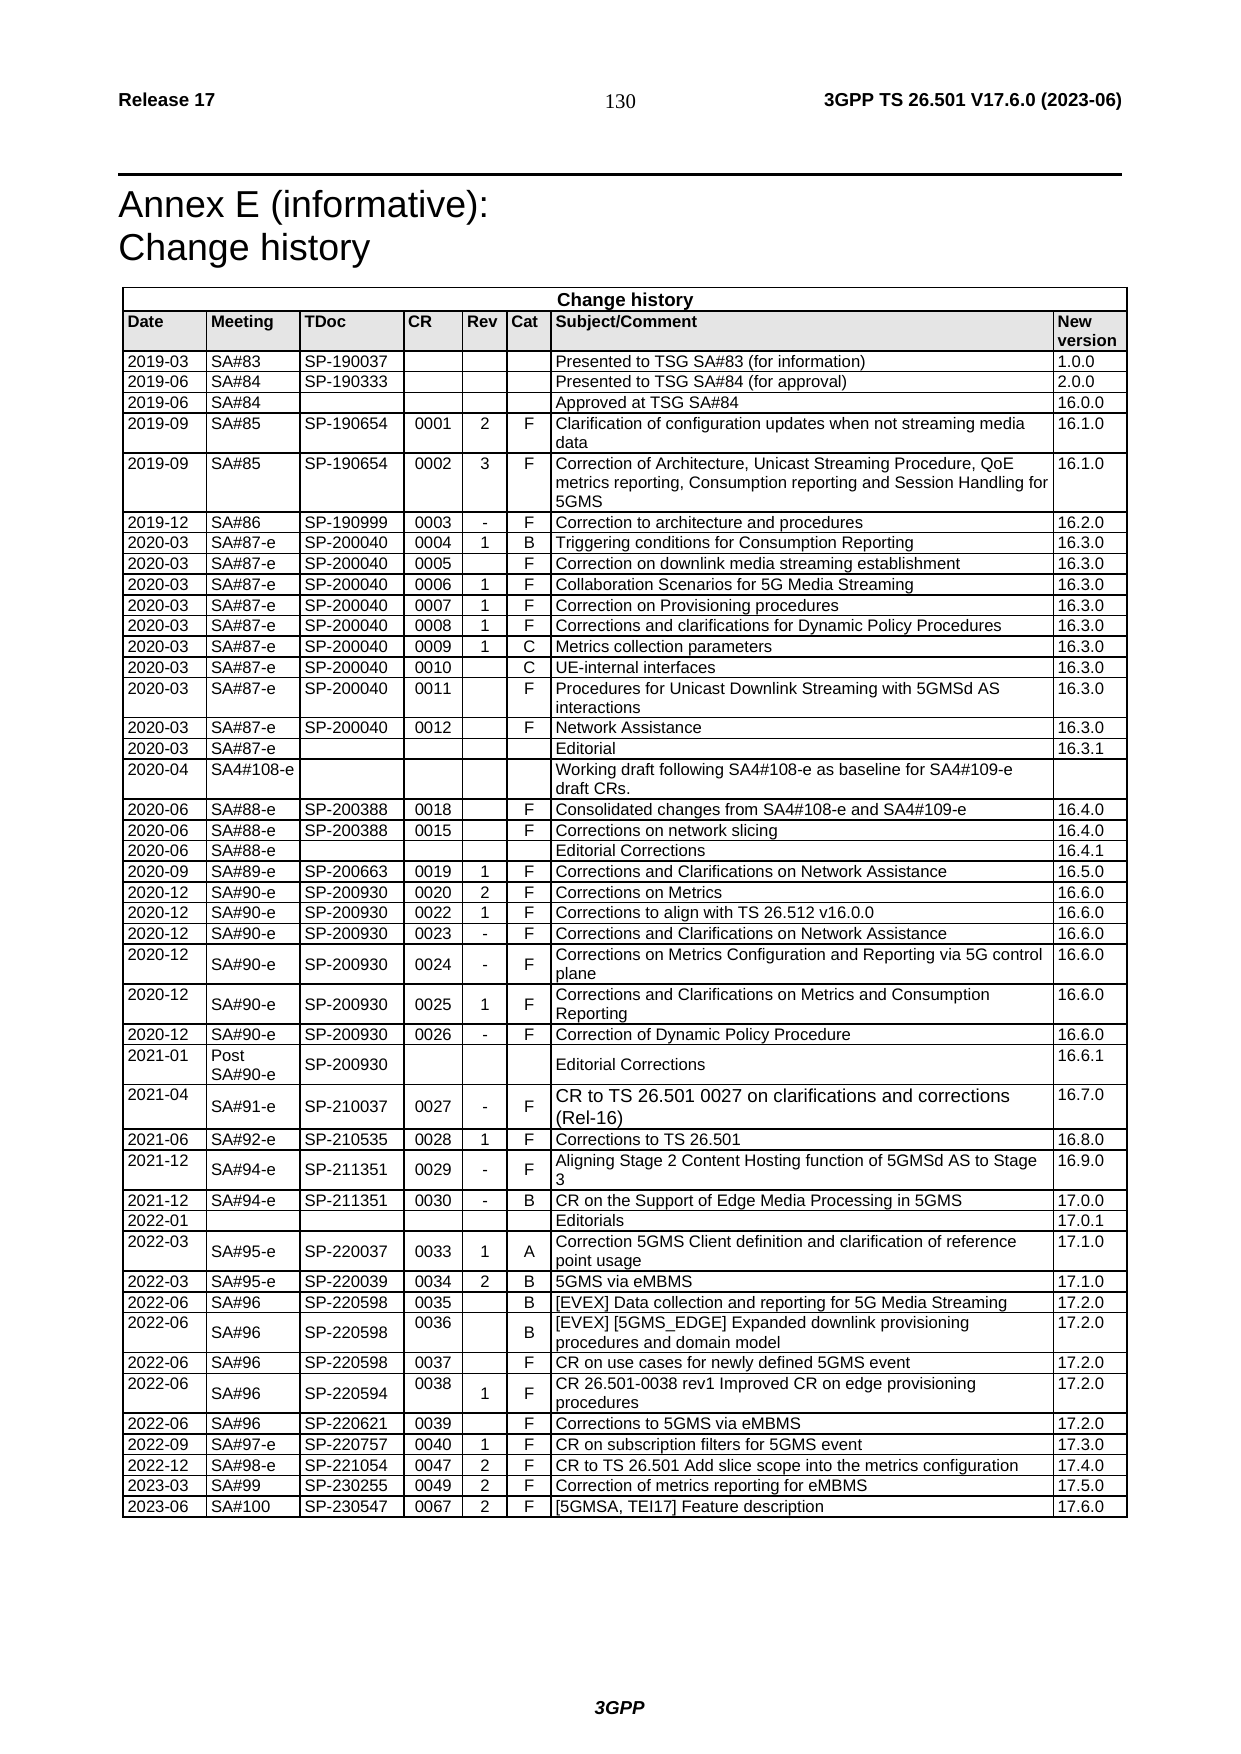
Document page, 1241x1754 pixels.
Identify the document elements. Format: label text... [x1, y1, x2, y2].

table_cell TDoc [301, 312, 403, 350]
table_cell 2020-12 [124, 985, 206, 1023]
table_cell 16.7.0 [1054, 1085, 1126, 1128]
table_cell 0036 [405, 1313, 462, 1352]
table_cell SP-190654 [301, 454, 403, 511]
table_cell F [508, 1353, 550, 1372]
table_cell 2022-06 [124, 1374, 206, 1412]
table_cell Corrections and clarifications for Dynamic Policy Procedures [552, 616, 1053, 635]
table_cell 2020-03 [124, 575, 206, 594]
table_cell SA#86 [207, 513, 299, 532]
table_cell SP-200388 [301, 800, 403, 819]
table_cell Correction 5GMS Client definition and clarification of reference point usage [552, 1232, 1053, 1270]
table_cell 0020 [405, 883, 462, 902]
table_cell B [508, 533, 550, 552]
table_cell 0023 [405, 924, 462, 943]
table_cell 0019 [405, 862, 462, 881]
table_cell [301, 1211, 403, 1230]
table_cell [463, 1045, 506, 1084]
table_cell SP-220039 [301, 1272, 403, 1291]
table_cell F [508, 414, 550, 452]
table_cell 0067 [405, 1497, 462, 1516]
table_cell - [463, 924, 506, 943]
table_cell SA#94-e [207, 1151, 299, 1189]
table_cell 2022-03 [124, 1232, 206, 1270]
table_cell 5GMS via eMBMS [552, 1272, 1053, 1291]
table_cell 16.9.0 [1054, 1151, 1126, 1189]
table_cell F [508, 945, 550, 983]
table_cell 0030 [405, 1191, 462, 1210]
table_cell 0047 [405, 1455, 462, 1474]
table_cell 16.1.0 [1054, 454, 1126, 511]
table_cell [463, 658, 506, 677]
table_cell F [508, 883, 550, 902]
table_cell [405, 739, 462, 758]
table_cell SA#96 [207, 1293, 299, 1312]
table_cell 1 [463, 533, 506, 552]
table_cell F [508, 862, 550, 881]
table_cell [463, 760, 506, 798]
table_cell 1 [463, 1374, 506, 1412]
table_cell 16.3.0 [1054, 575, 1126, 594]
table_cell [301, 760, 403, 798]
table_cell F [508, 616, 550, 635]
table_cell 2020-12 [124, 883, 206, 902]
table_cell 16.3.0 [1054, 637, 1126, 656]
table_cell SP-190037 [301, 352, 403, 371]
table_cell - [463, 513, 506, 532]
table_cell SA#87-e [207, 596, 299, 615]
table_cell Approved at TSG SA#84 [552, 393, 1053, 412]
table_cell 0009 [405, 637, 462, 656]
table_cell 2 [463, 1476, 506, 1495]
table_cell [463, 678, 506, 717]
table_cell 0003 [405, 513, 462, 532]
table_cell SP-220598 [301, 1353, 403, 1372]
table_cell 16.3.1 [1054, 739, 1126, 758]
table_cell 16.3.0 [1054, 616, 1126, 635]
table_cell SP-211351 [301, 1151, 403, 1189]
table_cell [301, 739, 403, 758]
table_cell SA#90-e [207, 985, 299, 1023]
table_cell [405, 1211, 462, 1230]
table_cell SP-221054 [301, 1455, 403, 1474]
table_cell Corrections on Metrics [552, 883, 1053, 902]
table_cell B [508, 1293, 550, 1312]
table_cell SA#92-e [207, 1130, 299, 1149]
table_cell CR on subscription filters for 5GMS event [552, 1435, 1053, 1454]
table_cell [301, 393, 403, 412]
table_cell 17.4.0 [1054, 1455, 1126, 1474]
table_cell C [508, 658, 550, 677]
table_cell 17.1.0 [1054, 1272, 1126, 1291]
table_cell 2 [463, 1455, 506, 1474]
table_cell SA#90-e [207, 1025, 299, 1044]
table_cell - [463, 1085, 506, 1128]
table_cell [463, 1414, 506, 1433]
table_cell F [508, 1085, 550, 1128]
table_cell Aligning Stage 2 Content Hosting function of 5GMSd AS to Stage 3 [552, 1151, 1053, 1189]
table_cell 16.3.0 [1054, 678, 1126, 717]
table_cell SA#88-e [207, 841, 299, 860]
table_cell 16.6.0 [1054, 903, 1126, 922]
table_cell 17.0.0 [1054, 1191, 1126, 1210]
table_cell SA#90-e [207, 945, 299, 983]
table_cell CR on use cases for newly defined 5GMS event [552, 1353, 1053, 1372]
table_cell 1 [463, 637, 506, 656]
table_cell F [508, 1151, 550, 1189]
table_cell [463, 841, 506, 860]
table_cell F [508, 454, 550, 511]
table_cell Date [124, 312, 206, 350]
table_cell 2023-06 [124, 1497, 206, 1516]
table_cell F [508, 821, 550, 839]
table_cell F [508, 985, 550, 1023]
table_cell 2020-06 [124, 821, 206, 839]
table_cell CR on the Support of Edge Media Processing in 5GMS [552, 1191, 1053, 1210]
table_cell 16.3.0 [1054, 554, 1126, 573]
table_cell Correction on downlink media streaming establishment [552, 554, 1053, 573]
table_cell UE-internal interfaces [552, 658, 1053, 677]
table_cell New version [1054, 312, 1126, 350]
table_cell Working draft following SA4#108-e as baseline for SA4#109-e draft CRs. [552, 760, 1053, 798]
table_cell Network Assistance [552, 718, 1053, 737]
table_cell 3 [463, 454, 506, 511]
table_cell Editorials [552, 1211, 1053, 1230]
table_cell Meeting [207, 312, 299, 350]
table_cell 2022-06 [124, 1414, 206, 1433]
table_cell SP-220757 [301, 1435, 403, 1454]
table_cell 2020-12 [124, 903, 206, 922]
table_cell 16.6.0 [1054, 945, 1126, 983]
table_cell 16.6.0 [1054, 1025, 1126, 1044]
table_cell 2019-09 [124, 414, 206, 452]
table_cell F [508, 1435, 550, 1454]
table_cell [EVEX] [5GMS_EDGE] Expanded downlink provisioning procedures and domain model [552, 1313, 1053, 1352]
table_cell F [508, 718, 550, 737]
table_cell F [508, 1455, 550, 1474]
table_cell SP-200040 [301, 596, 403, 615]
table_cell Consolidated changes from SA4#108-e and SA4#109-e [552, 800, 1053, 819]
table_cell SP-190999 [301, 513, 403, 532]
table_cell SA#97-e [207, 1435, 299, 1454]
table_cell 17.2.0 [1054, 1353, 1126, 1372]
table_cell 16.6.0 [1054, 883, 1126, 902]
table_cell Correction to architecture and procedures [552, 513, 1053, 532]
table_cell 0027 [405, 1085, 462, 1128]
table_cell 2 [463, 883, 506, 902]
table_cell 2020-03 [124, 658, 206, 677]
table_cell [207, 1211, 299, 1230]
table_cell 17.3.0 [1054, 1435, 1126, 1454]
table_cell SP-220621 [301, 1414, 403, 1433]
table_cell - [463, 945, 506, 983]
table_cell SP-200040 [301, 658, 403, 677]
table_cell Corrections to TS 26.501 [552, 1130, 1053, 1149]
table_cell [405, 1045, 462, 1084]
table_cell SP-200930 [301, 883, 403, 902]
table_cell 0038 [405, 1374, 462, 1412]
table_cell 0012 [405, 718, 462, 737]
table_cell 2022-12 [124, 1455, 206, 1474]
table_cell F [508, 1025, 550, 1044]
table_cell F [508, 596, 550, 615]
table_cell 17.5.0 [1054, 1476, 1126, 1495]
table_cell Collaboration Scenarios for 5G Media Streaming [552, 575, 1053, 594]
table_cell 1 [463, 1130, 506, 1149]
table_cell 0004 [405, 533, 462, 552]
table_cell 2023-03 [124, 1476, 206, 1495]
table_cell SA#85 [207, 454, 299, 511]
table_cell SP-200930 [301, 985, 403, 1023]
table_cell 1 [463, 596, 506, 615]
table_cell SA#87-e [207, 637, 299, 656]
table_cell SA#84 [207, 372, 299, 391]
table_cell 2020-03 [124, 533, 206, 552]
table_cell SP-200663 [301, 862, 403, 881]
table_cell SP-200930 [301, 903, 403, 922]
table_cell 16.3.0 [1054, 658, 1126, 677]
table_cell 2 [463, 1497, 506, 1516]
table_cell [463, 1353, 506, 1372]
table_cell SP-200930 [301, 1045, 403, 1084]
table_cell Corrections to 5GMS via eMBMS [552, 1414, 1053, 1433]
table_cell F [508, 800, 550, 819]
table_cell F [508, 513, 550, 532]
table_cell [463, 1211, 506, 1230]
table_cell Presented to TSG SA#84 (for approval) [552, 372, 1053, 391]
table_cell 0011 [405, 678, 462, 717]
table_cell 2020-03 [124, 616, 206, 635]
table_cell SA#99 [207, 1476, 299, 1495]
table_cell F [508, 1497, 550, 1516]
table_cell 16.4.1 [1054, 841, 1126, 860]
table_cell SA#83 [207, 352, 299, 371]
table_cell SA#85 [207, 414, 299, 452]
table_cell [463, 1313, 506, 1352]
table_cell [463, 800, 506, 819]
table_cell Editorial [552, 739, 1053, 758]
table_cell [508, 352, 550, 371]
table_cell 0015 [405, 821, 462, 839]
table_cell Rev [463, 312, 506, 350]
table_cell 16.8.0 [1054, 1130, 1126, 1149]
table_cell 2020-03 [124, 718, 206, 737]
table_cell [508, 372, 550, 391]
table_cell SP-211351 [301, 1191, 403, 1210]
table_cell - [463, 1151, 506, 1189]
table_cell 17.2.0 [1054, 1414, 1126, 1433]
table_cell Editorial Corrections [552, 841, 1053, 860]
table_cell F [508, 1414, 550, 1433]
table_cell [463, 554, 506, 573]
table_cell 2019-09 [124, 454, 206, 511]
table_cell SA#90-e [207, 924, 299, 943]
table_cell F [508, 924, 550, 943]
table_cell 0024 [405, 945, 462, 983]
table_cell 0028 [405, 1130, 462, 1149]
table_cell 1 [463, 575, 506, 594]
table_cell 0025 [405, 985, 462, 1023]
table_cell SA#88-e [207, 821, 299, 839]
table_cell SP-210037 [301, 1085, 403, 1128]
table_cell [1054, 760, 1126, 798]
table_cell SA#87-e [207, 575, 299, 594]
table_cell 0040 [405, 1435, 462, 1454]
table_cell SA#89-e [207, 862, 299, 881]
table_cell 16.6.0 [1054, 985, 1126, 1023]
table_cell 0026 [405, 1025, 462, 1044]
table_cell [463, 1293, 506, 1312]
table_cell 16.1.0 [1054, 414, 1126, 452]
table_cell 16.3.0 [1054, 718, 1126, 737]
table_cell Corrections and Clarifications on Network Assistance [552, 862, 1053, 881]
table_cell CR [405, 312, 462, 350]
table_cell [508, 739, 550, 758]
table_cell 0035 [405, 1293, 462, 1312]
table_cell SA#96 [207, 1374, 299, 1412]
table_cell SP-220037 [301, 1232, 403, 1270]
table_cell SP-230547 [301, 1497, 403, 1516]
table_cell [508, 1211, 550, 1230]
table_cell CR to TS 26.501 0027 on clarifications and corrections (Rel-16) [552, 1085, 1053, 1128]
table_cell Correction of Architecture, Unicast Streaming Procedure, QoE metrics reporting, Consumption reporting and Session Handling for 5GMS [552, 454, 1053, 511]
table_cell SP-190654 [301, 414, 403, 452]
table_cell [301, 841, 403, 860]
table_cell [508, 1045, 550, 1084]
table_cell 2022-01 [124, 1211, 206, 1230]
table_cell 0007 [405, 596, 462, 615]
table_cell SA#95-e [207, 1232, 299, 1270]
table_cell 17.2.0 [1054, 1293, 1126, 1312]
table_cell 2020-06 [124, 800, 206, 819]
table_cell [EVEX] Data collection and reporting for 5G Media Streaming [552, 1293, 1053, 1312]
table_cell CR to TS 26.501 Add slice scope into the metrics configuration [552, 1455, 1053, 1474]
table_cell 2021-12 [124, 1191, 206, 1210]
table_cell SA#87-e [207, 658, 299, 677]
table_cell 2019-06 [124, 393, 206, 412]
table_cell SP-230255 [301, 1476, 403, 1495]
table_cell 16.4.0 [1054, 800, 1126, 819]
table_cell SA#96 [207, 1313, 299, 1352]
table_cell 1 [463, 1232, 506, 1270]
table_cell 0022 [405, 903, 462, 922]
table_cell 16.5.0 [1054, 862, 1126, 881]
table_cell SA#88-e [207, 800, 299, 819]
table_cell 0039 [405, 1414, 462, 1433]
table_cell 2021-04 [124, 1085, 206, 1128]
table_cell [508, 760, 550, 798]
table_cell Cat [508, 312, 550, 350]
table_cell 16.6.1 [1054, 1045, 1126, 1084]
table_cell SP-200040 [301, 575, 403, 594]
table_cell 0006 [405, 575, 462, 594]
table_cell SA#87-e [207, 718, 299, 737]
table_cell C [508, 637, 550, 656]
table_cell A [508, 1232, 550, 1270]
table_cell [463, 821, 506, 839]
table_cell SP-200040 [301, 616, 403, 635]
table_cell SP-200040 [301, 718, 403, 737]
table_cell 1 [463, 862, 506, 881]
table_cell F [508, 903, 550, 922]
table_cell Correction of metrics reporting for eMBMS [552, 1476, 1053, 1495]
table_cell [508, 393, 550, 412]
table_cell SP-200040 [301, 554, 403, 573]
table_cell 2022-06 [124, 1313, 206, 1352]
table_cell SA#87-e [207, 616, 299, 635]
table_cell 2019-06 [124, 372, 206, 391]
table_cell 2021-06 [124, 1130, 206, 1149]
table_cell 2022-09 [124, 1435, 206, 1454]
table_cell [463, 718, 506, 737]
table_cell SA#94-e [207, 1191, 299, 1210]
table_cell 16.3.0 [1054, 596, 1126, 615]
table_cell 16.0.0 [1054, 393, 1126, 412]
table_cell 2020-03 [124, 554, 206, 573]
table_cell 2 [463, 1272, 506, 1291]
table_cell SP-200040 [301, 678, 403, 717]
table_cell [463, 352, 506, 371]
table_cell SP-200930 [301, 945, 403, 983]
table_cell 0001 [405, 414, 462, 452]
table_cell 2022-06 [124, 1293, 206, 1312]
table_cell SP-220598 [301, 1313, 403, 1352]
table_cell Correction of Dynamic Policy Procedure [552, 1025, 1053, 1044]
table_cell SP-200040 [301, 637, 403, 656]
table_cell Subject/Comment [552, 312, 1053, 350]
table_cell Procedures for Unicast Downlink Streaming with 5GMSd AS interactions [552, 678, 1053, 717]
table_cell SA4#108-e [207, 760, 299, 798]
table_cell 2020-03 [124, 596, 206, 615]
table_cell 2020-03 [124, 739, 206, 758]
table_cell [508, 841, 550, 860]
table_header Change history [124, 288, 1126, 310]
table_cell SA#87-e [207, 554, 299, 573]
table_cell 2020-03 [124, 637, 206, 656]
table_cell Correction on Provisioning procedures [552, 596, 1053, 615]
table_cell [405, 841, 462, 860]
table_cell Editorial Corrections [552, 1045, 1053, 1084]
table_cell SA#96 [207, 1353, 299, 1372]
table_cell [463, 372, 506, 391]
table_cell SA#91-e [207, 1085, 299, 1128]
table_cell SP-220594 [301, 1374, 403, 1412]
table_cell Post SA#90-e [207, 1045, 299, 1084]
subtitle Annex E (informative): Change history [118, 176, 1122, 268]
table_cell [405, 393, 462, 412]
table_cell SA#98-e [207, 1455, 299, 1474]
table_cell Corrections to align with TS 26.512 v16.0.0 [552, 903, 1053, 922]
table_cell 16.2.0 [1054, 513, 1126, 532]
table_cell Presented to TSG SA#83 (for information) [552, 352, 1053, 371]
table_cell SA#90-e [207, 903, 299, 922]
table_cell 17.0.1 [1054, 1211, 1126, 1230]
table_cell 2020-12 [124, 1025, 206, 1044]
table_cell 17.2.0 [1054, 1313, 1126, 1352]
table_cell B [508, 1272, 550, 1291]
table_cell 1.0.0 [1054, 352, 1126, 371]
table_cell SP-210535 [301, 1130, 403, 1149]
table_cell 17.6.0 [1054, 1497, 1126, 1516]
table_cell SP-200930 [301, 1025, 403, 1044]
table_cell SA#95-e [207, 1272, 299, 1291]
table_cell [463, 393, 506, 412]
table_cell 2020-03 [124, 678, 206, 717]
table_cell 2022-06 [124, 1353, 206, 1372]
table_cell SP-200040 [301, 533, 403, 552]
table_cell [463, 739, 506, 758]
table_cell F [508, 1476, 550, 1495]
table_cell 17.2.0 [1054, 1374, 1126, 1412]
table_cell B [508, 1191, 550, 1210]
table_cell 1 [463, 616, 506, 635]
table_cell Corrections and Clarifications on Network Assistance [552, 924, 1053, 943]
table_cell [405, 352, 462, 371]
table_cell [405, 372, 462, 391]
table_cell SA#100 [207, 1497, 299, 1516]
table_cell 0008 [405, 616, 462, 635]
table_cell 2020-12 [124, 945, 206, 983]
table_cell 0010 [405, 658, 462, 677]
table_cell 1 [463, 1435, 506, 1454]
table_cell 0002 [405, 454, 462, 511]
table_cell 16.4.0 [1054, 821, 1126, 839]
table_cell 1 [463, 985, 506, 1023]
table_cell F [508, 678, 550, 717]
table_cell Metrics collection parameters [552, 637, 1053, 656]
table_cell Clarification of configuration updates when not streaming media data [552, 414, 1053, 452]
table_cell 2020-06 [124, 841, 206, 860]
table_cell 1 [463, 903, 506, 922]
table_cell 17.1.0 [1054, 1232, 1126, 1270]
table_cell SP-200930 [301, 924, 403, 943]
table_cell 2020-04 [124, 760, 206, 798]
table_cell F [508, 554, 550, 573]
table_cell 2.0.0 [1054, 372, 1126, 391]
table_cell [405, 760, 462, 798]
table_cell F [508, 1374, 550, 1412]
table_cell Corrections on Metrics Configuration and Reporting via 5G control plane [552, 945, 1053, 983]
table_cell F [508, 575, 550, 594]
table_cell Triggering conditions for Consumption Reporting [552, 533, 1053, 552]
table_cell 16.3.0 [1054, 533, 1126, 552]
table_cell B [508, 1313, 550, 1352]
table_cell - [463, 1025, 506, 1044]
table_cell SA#90-e [207, 883, 299, 902]
table_cell SA#96 [207, 1414, 299, 1433]
table_cell 0033 [405, 1232, 462, 1270]
table_cell SA#84 [207, 393, 299, 412]
table_cell 2020-12 [124, 924, 206, 943]
table_cell 0037 [405, 1353, 462, 1372]
table_cell SA#87-e [207, 739, 299, 758]
table_cell 0018 [405, 800, 462, 819]
table_cell 0034 [405, 1272, 462, 1291]
table_cell 2020-09 [124, 862, 206, 881]
table_cell 2021-12 [124, 1151, 206, 1189]
table_cell Corrections and Clarifications on Metrics and Consumption Reporting [552, 985, 1053, 1023]
table_cell SA#87-e [207, 678, 299, 717]
table_cell Corrections on network slicing [552, 821, 1053, 839]
table_cell 2019-12 [124, 513, 206, 532]
table_cell 0029 [405, 1151, 462, 1189]
table_cell SP-190333 [301, 372, 403, 391]
table_cell 2 [463, 414, 506, 452]
table_cell SP-200388 [301, 821, 403, 839]
table_cell - [463, 1191, 506, 1210]
table_cell 2021-01 [124, 1045, 206, 1084]
table_cell CR 26.501-0038 rev1 Improved CR on edge provisioning procedures [552, 1374, 1053, 1412]
table_cell 16.6.0 [1054, 924, 1126, 943]
table_cell 2022-03 [124, 1272, 206, 1291]
table_cell 0049 [405, 1476, 462, 1495]
table_cell SP-220598 [301, 1293, 403, 1312]
table_cell 0005 [405, 554, 462, 573]
table_cell F [508, 1130, 550, 1149]
table_cell SA#87-e [207, 533, 299, 552]
table_cell 2019-03 [124, 352, 206, 371]
table_cell [5GMSA, TEI17] Feature description [552, 1497, 1053, 1516]
